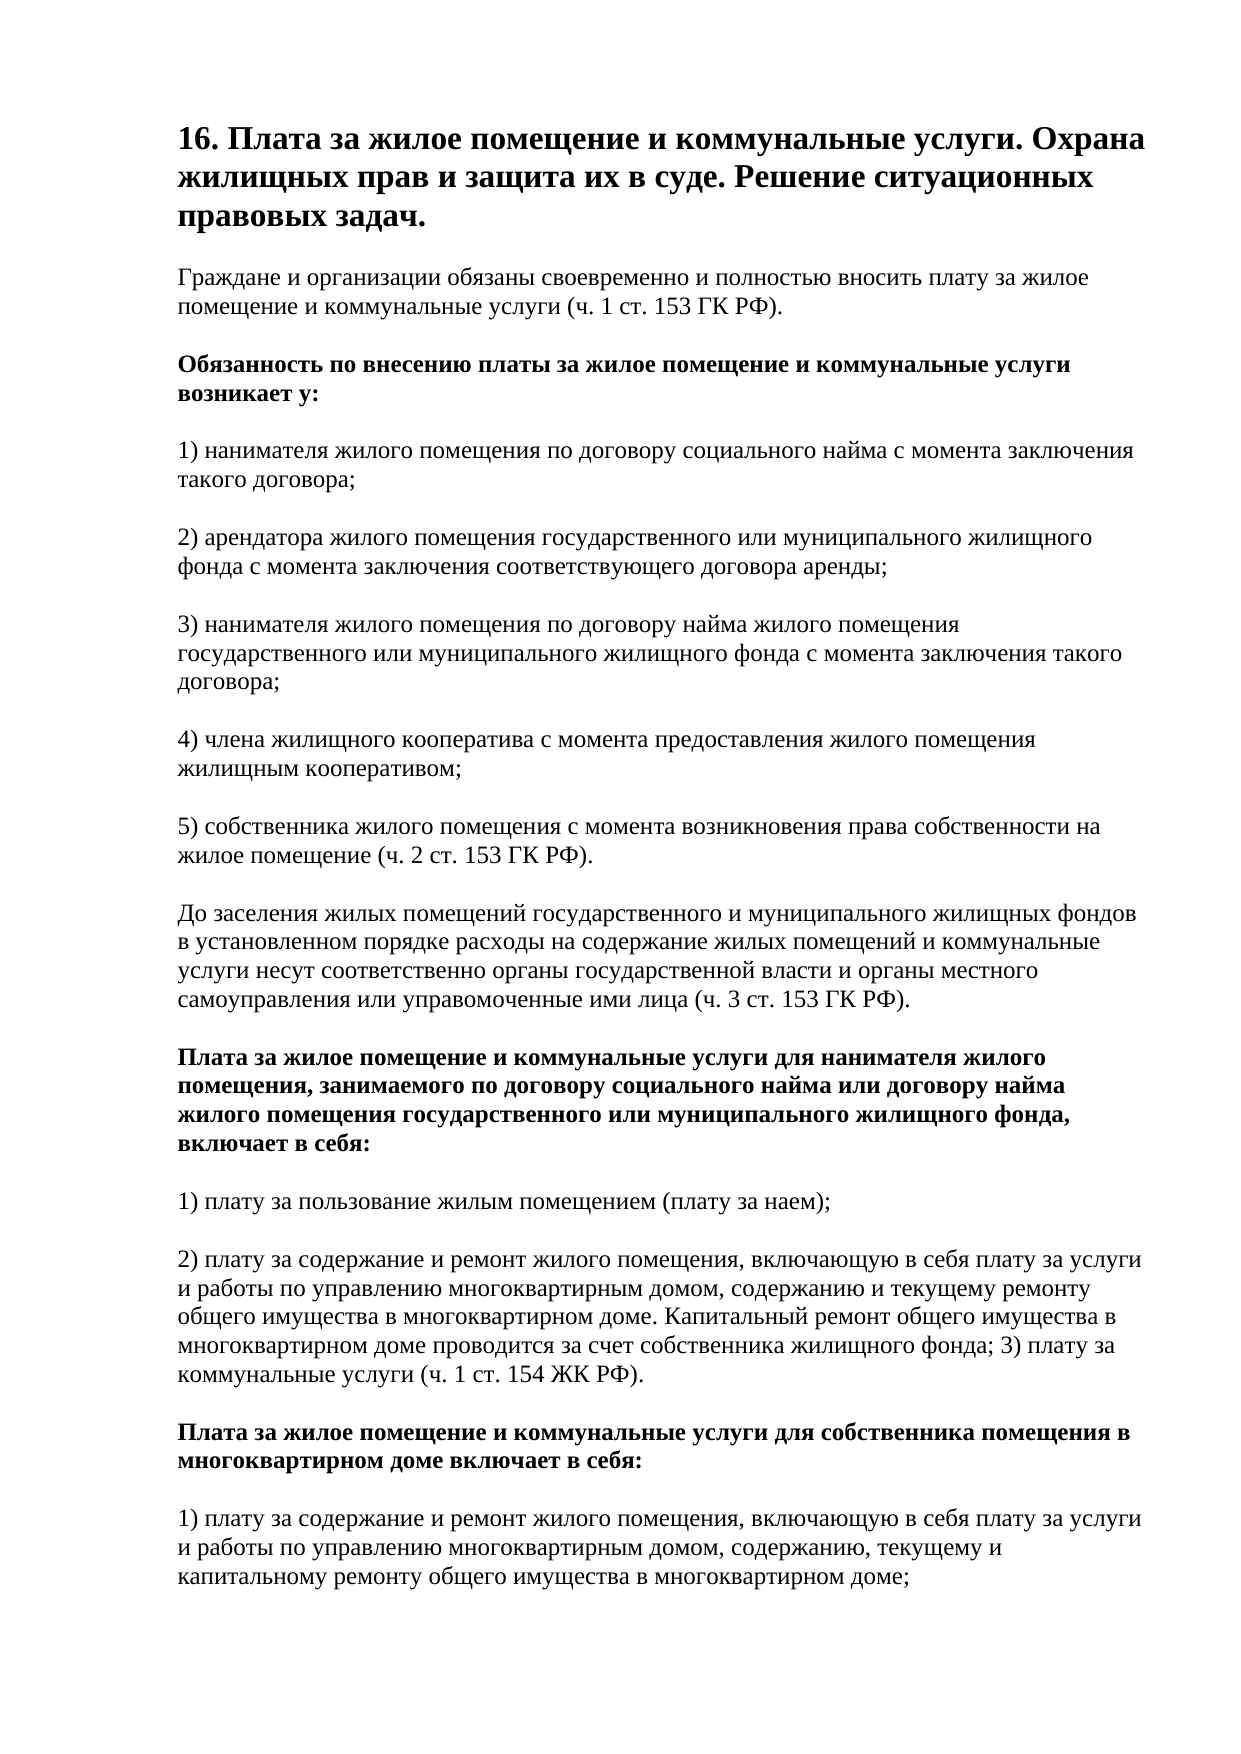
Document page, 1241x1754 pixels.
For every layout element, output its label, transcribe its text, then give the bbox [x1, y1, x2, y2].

text 4) члена жилищного кооператива с момента предоставления жилого помещения жилищным кооперативом; [177, 724, 1152, 782]
text До заселения жилых помещений государственного и муниципального жилищных фондов в установленном порядке расходы на содержание жилых помещений и коммунальные услуги несут соответственно органы государственной власти и органы местного самоуправления или управомоченные ими лица (ч. 3 ст. 153 ГК РФ). [177, 898, 1152, 1013]
text 1) плату за пользование жилым помещением (плату за наем); [177, 1186, 1152, 1215]
text Плата за жилое помещение и коммунальные услуги для собственника помещения в многоквартирном доме включает в себя: [177, 1417, 1152, 1474]
text Граждане и организации обязаны своевременно и полностью вносить плату за жилое помещение и коммунальные услуги (ч. 1 ст. 153 ГК РФ). [177, 262, 1152, 320]
text 5) собственника жилого помещения с момента возникновения права собственности на жилое помещение (ч. 2 ст. 153 ГК РФ). [177, 811, 1152, 868]
subtitle 16. Плата за жилое помещение и коммунальные услуги. Охрана жилищных прав и защита их в суде. Решение ситуационных правовых задач. [426, 118, 1152, 233]
text 1) плату за содержание и ремонт жилого помещения, включающую в себя плату за услуги и работы по управлению многоквартирным домом, содержанию, текущему и капитальному ремонту общего имущества в многоквартирном доме; [177, 1503, 1152, 1590]
text Обязанность по внесению платы за жилое помещение и коммунальные услуги возникает у: [177, 349, 1152, 406]
text 2) плату за содержание и ремонт жилого помещения, включающую в себя плату за услуги и работы по управлению многоквартирным домом, содержанию и текущему ремонту общего имущества в многоквартирном доме. Капитальный ремонт общего имущества в многоквартирном доме проводится за счет собственника жилищного фонда; 3) плату за коммунальные услуги (ч. 1 ст. 154 ЖК РФ). [177, 1244, 1152, 1388]
text 1) нанимателя жилого помещения по договору социального найма с момента заключения такого договора; [177, 436, 1152, 493]
text 3) нанимателя жилого помещения по договору найма жилого помещения государственного или муниципального жилищного фонда с момента заключения такого договора; [177, 609, 1152, 695]
text Плата за жилое помещение и коммунальные услуги для нанимателя жилого помещения, занимаемого по договору социального найма или договору найма жилого помещения государственного или муниципального жилищного фонда, включает в себя: [177, 1042, 1152, 1157]
text 2) арендатора жилого помещения государственного или муниципального жилищного фонда с момента заключения соответствующего договора аренды; [177, 522, 1152, 580]
